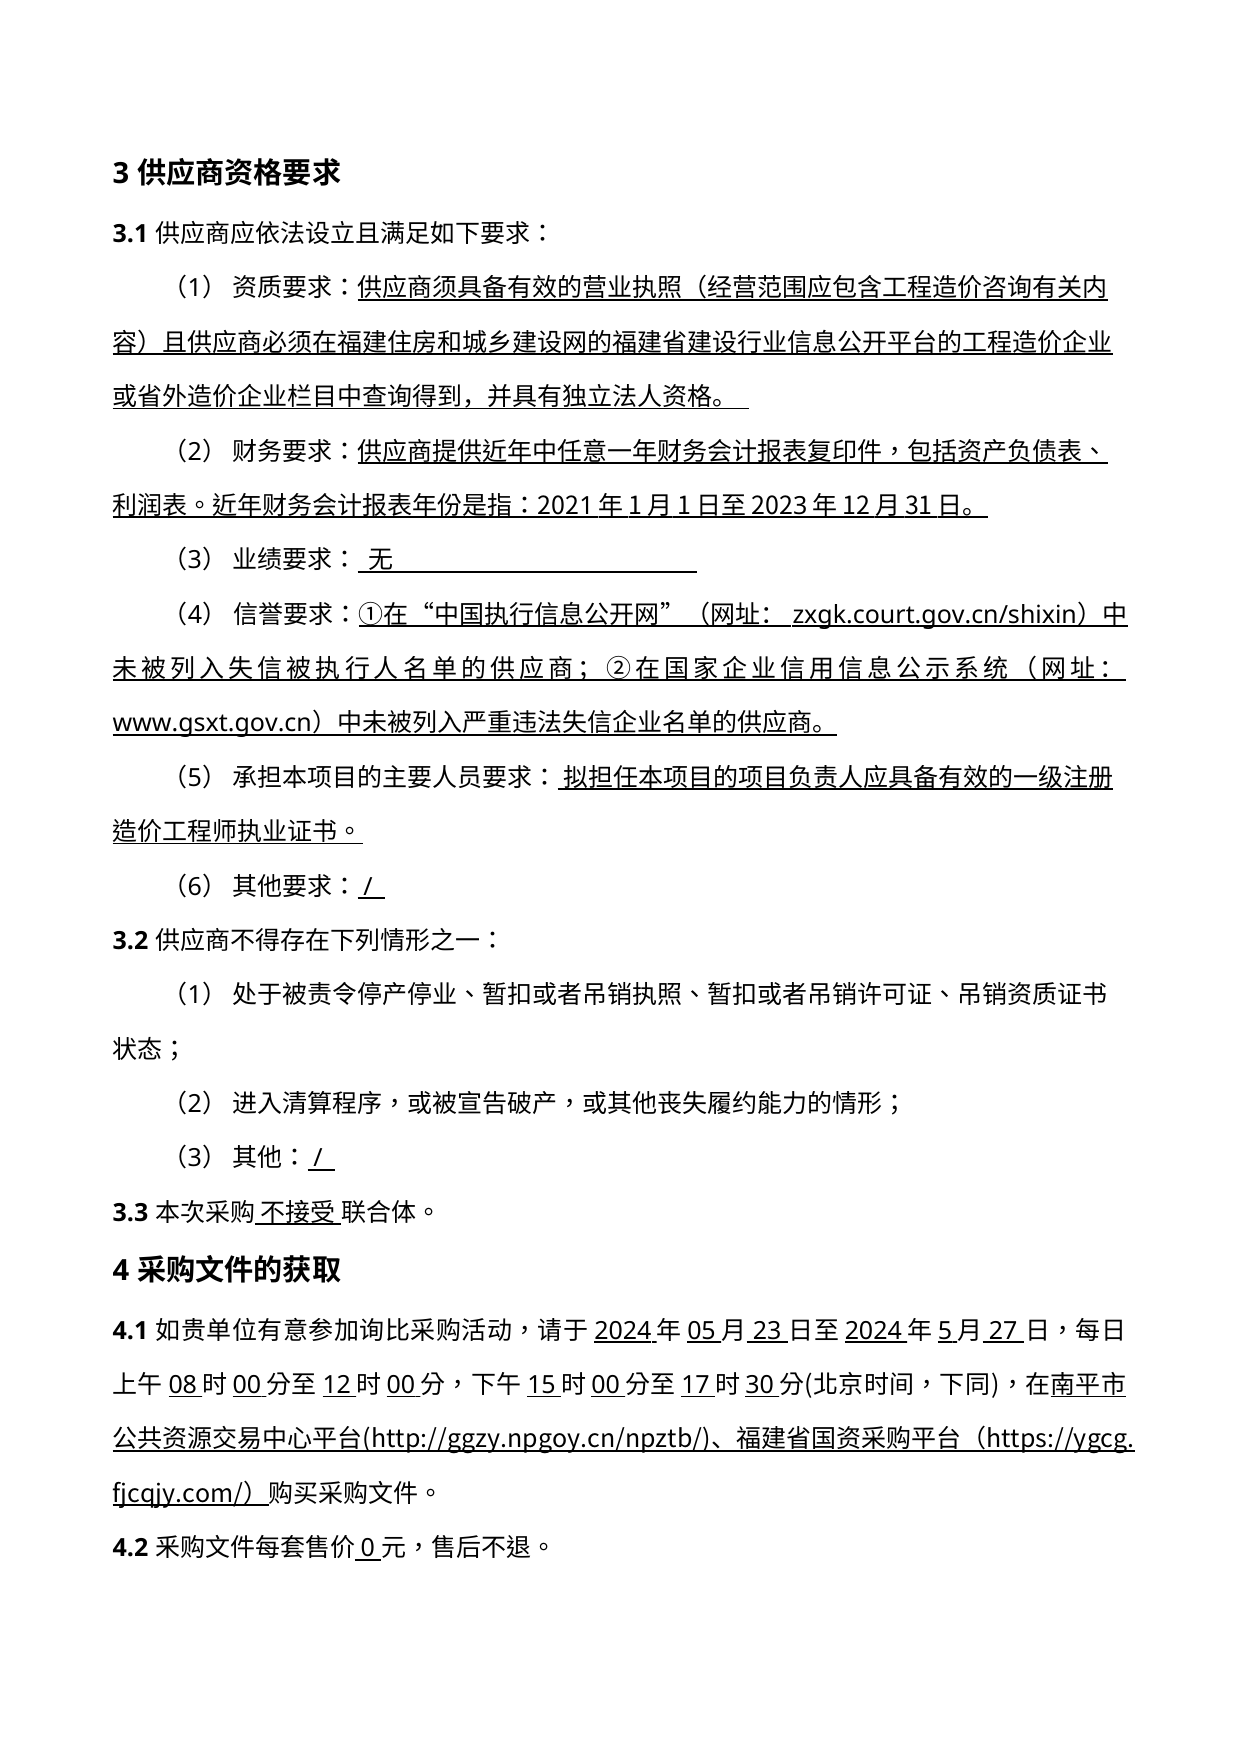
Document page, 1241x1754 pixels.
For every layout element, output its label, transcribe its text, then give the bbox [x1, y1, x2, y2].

text （2） 进入清算程序，或被宣告破产，或其他丧失履约能力的情形； [112, 1083, 1128, 1120]
text （5） 承担本项目的主要人员要求： 拟担任本项目的项目负责人应具备有效的一级注册造价工程师执业证书。 [112, 757, 1128, 848]
text （1） 资质要求：供应商须具备有效的营业执照（经营范围应包含工程造价咨询有关内容）且供应商必须在福建住房和城乡建设网的福建省建设行业信息公开平台的工程造价企业或省外造价企业栏目中查询得到，并具有独立法人资格。 [112, 268, 1128, 413]
text 3.1 供应商应依法设立且满足如下要求： [112, 213, 1128, 250]
text （3） 业绩要求： 无 [112, 540, 1128, 576]
text （2） 财务要求：供应商提供近年中任意一年财务会计报表复印件，包括资产负债表、利润表。近年财务会计报表年份是指：2021年1月1日至2023年12月31日。 [112, 431, 1128, 522]
subtitle 4 采购文件的获取 [112, 1247, 1128, 1289]
text （3） 其他： / [112, 1138, 1128, 1174]
subtitle 3 供应商资格要求 [112, 150, 1128, 192]
text （1） 处于被责令停产停业、暂扣或者吊销执照、暂扣或者吊销许可证、吊销资质证书状态； [112, 975, 1128, 1065]
text 3.3 本次采购 不接受 联合体。 [112, 1192, 1128, 1228]
text 4.1 如贵单位有意参加询比采购活动，请于2024年05月 23 日至2024年5月 27 日，每日上午08时00分至12时00分，下午15时00分至17时30分(北京时间，下同)，在南平市公共资源交易中心平台(http://ggzy.npgoy.cn/npztb/)、福建省国资采购平台（https://ygcg.fjcqjy.com/）购买采购文件。 [112, 1451, 1128, 1509]
text 4.1 如贵单位有意参加询比采购活动，请于2024年05月 23 日至2024年5月 27 日，每日上午08时00分至12时00分，下午15时00分至17时30分(北京时间，下同)，在南平市公共资源交易中心平台(http://ggzy.npgoy.cn/npztb/)、福建省国资采购平台（https://ygcg.fjcqjy.com/）购买采购文件。 [112, 1310, 1128, 1450]
text （4） 信誉要求：①在“中国执行信息公开网”（网址： zxgk.court.gov.cn/shixin）中未被列入失信被执行人名单的供应商；②在国家企业信用信息公示系统（网址：www.gsxt.gov.cn）中未被列入严重违法失信企业名单的供应商。 [112, 594, 1128, 739]
text （6） 其他要求： / [112, 866, 1128, 902]
text 3.2 供应商不得存在下列情形之一： [112, 920, 1128, 957]
text 4.2 釆购文件每套售价 0 元，售后不退。 [112, 1528, 1128, 1564]
